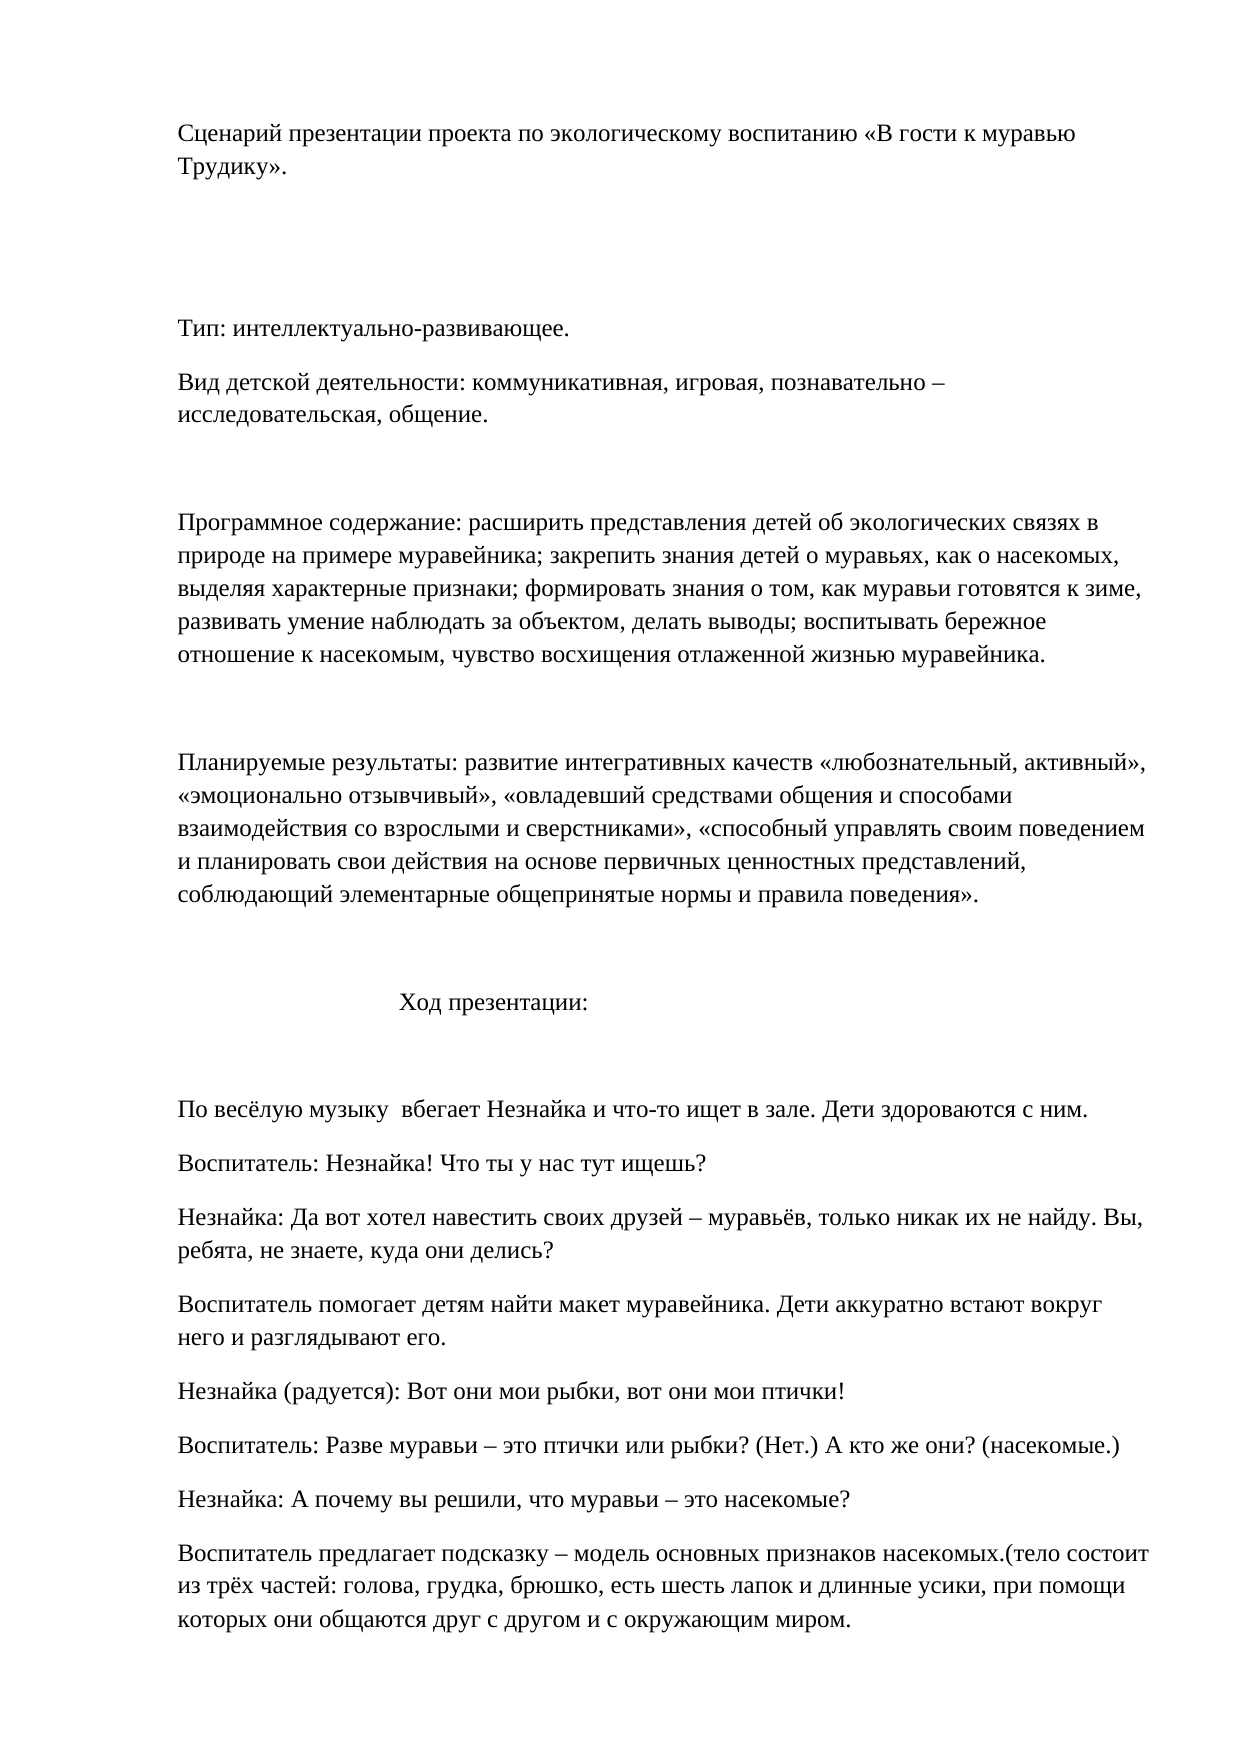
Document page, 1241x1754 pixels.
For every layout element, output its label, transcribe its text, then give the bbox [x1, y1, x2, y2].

text Незнайка: А почему вы решили, что муравьи – это насекомые? [177, 1484, 1152, 1512]
text По весёлую музыку вбегает Незнайка и что-то ищет в зале. Дети здороваются с ним. [177, 1094, 1152, 1123]
text Воспитатель: Разве муравьи – это птички или рыбки? (Нет.) А кто же они? (насекомые.) [177, 1430, 1152, 1459]
text Воспитатель предлагает подсказку – модель основных признаков насекомых.(тело состоит из трёх частей: голова, грудка, брюшко, есть шесть лапок и длинные усики, при помощи которых они общаются друг с другом и с окружающим миром. [177, 1538, 1152, 1632]
text Ход презентации: [177, 987, 1152, 1016]
text Воспитатель: Незнайка! Что ты у нас тут ищешь? [177, 1148, 1152, 1177]
text Тип: интеллектуально-развивающее. [177, 313, 1152, 341]
text Воспитатель помогает детям найти макет муравейника. Дети аккуратно встают вокруг него и разглядывают его. [177, 1289, 1152, 1351]
text Программное содержание: расширить представления детей об экологических связях в природе на примере муравейника; закрепить знания детей о муравьях, как о насекомых, выделяя характерные признаки; формировать знания о том, как муравьи готовятся к зиме, развивать умение наблюдать за объектом, делать выводы; воспитывать бережное отношение к насекомым, чувство восхищения отлаженной жизнью муравейника. [177, 507, 1152, 668]
text Незнайка (радуется): Вот они мои рыбки, вот они мои птички! [177, 1376, 1152, 1405]
text Планируемые результаты: развитие интегративных качеств «любознательный, активный», «эмоционально отзывчивый», «овладевший средствами общения и способами взаимодействия со взрослыми и сверстниками», «способный управлять своим поведением и планировать свои действия на основе первичных ценностных представлений, соблюдающий элементарные общепринятые нормы и правила поведения». [177, 747, 1152, 908]
text Вид детской деятельности: коммуникативная, игровая, познавательно – исследовательская, общение. [177, 367, 1152, 428]
text Сценарий презентации проекта по экологическому воспитанию «В гости к муравью Трудику». [177, 118, 1152, 180]
text Незнайка: Да вот хотел навестить своих друзей – муравьёв, только никак их не найду. Вы, ребята, не знаете, куда они делись? [177, 1202, 1152, 1264]
